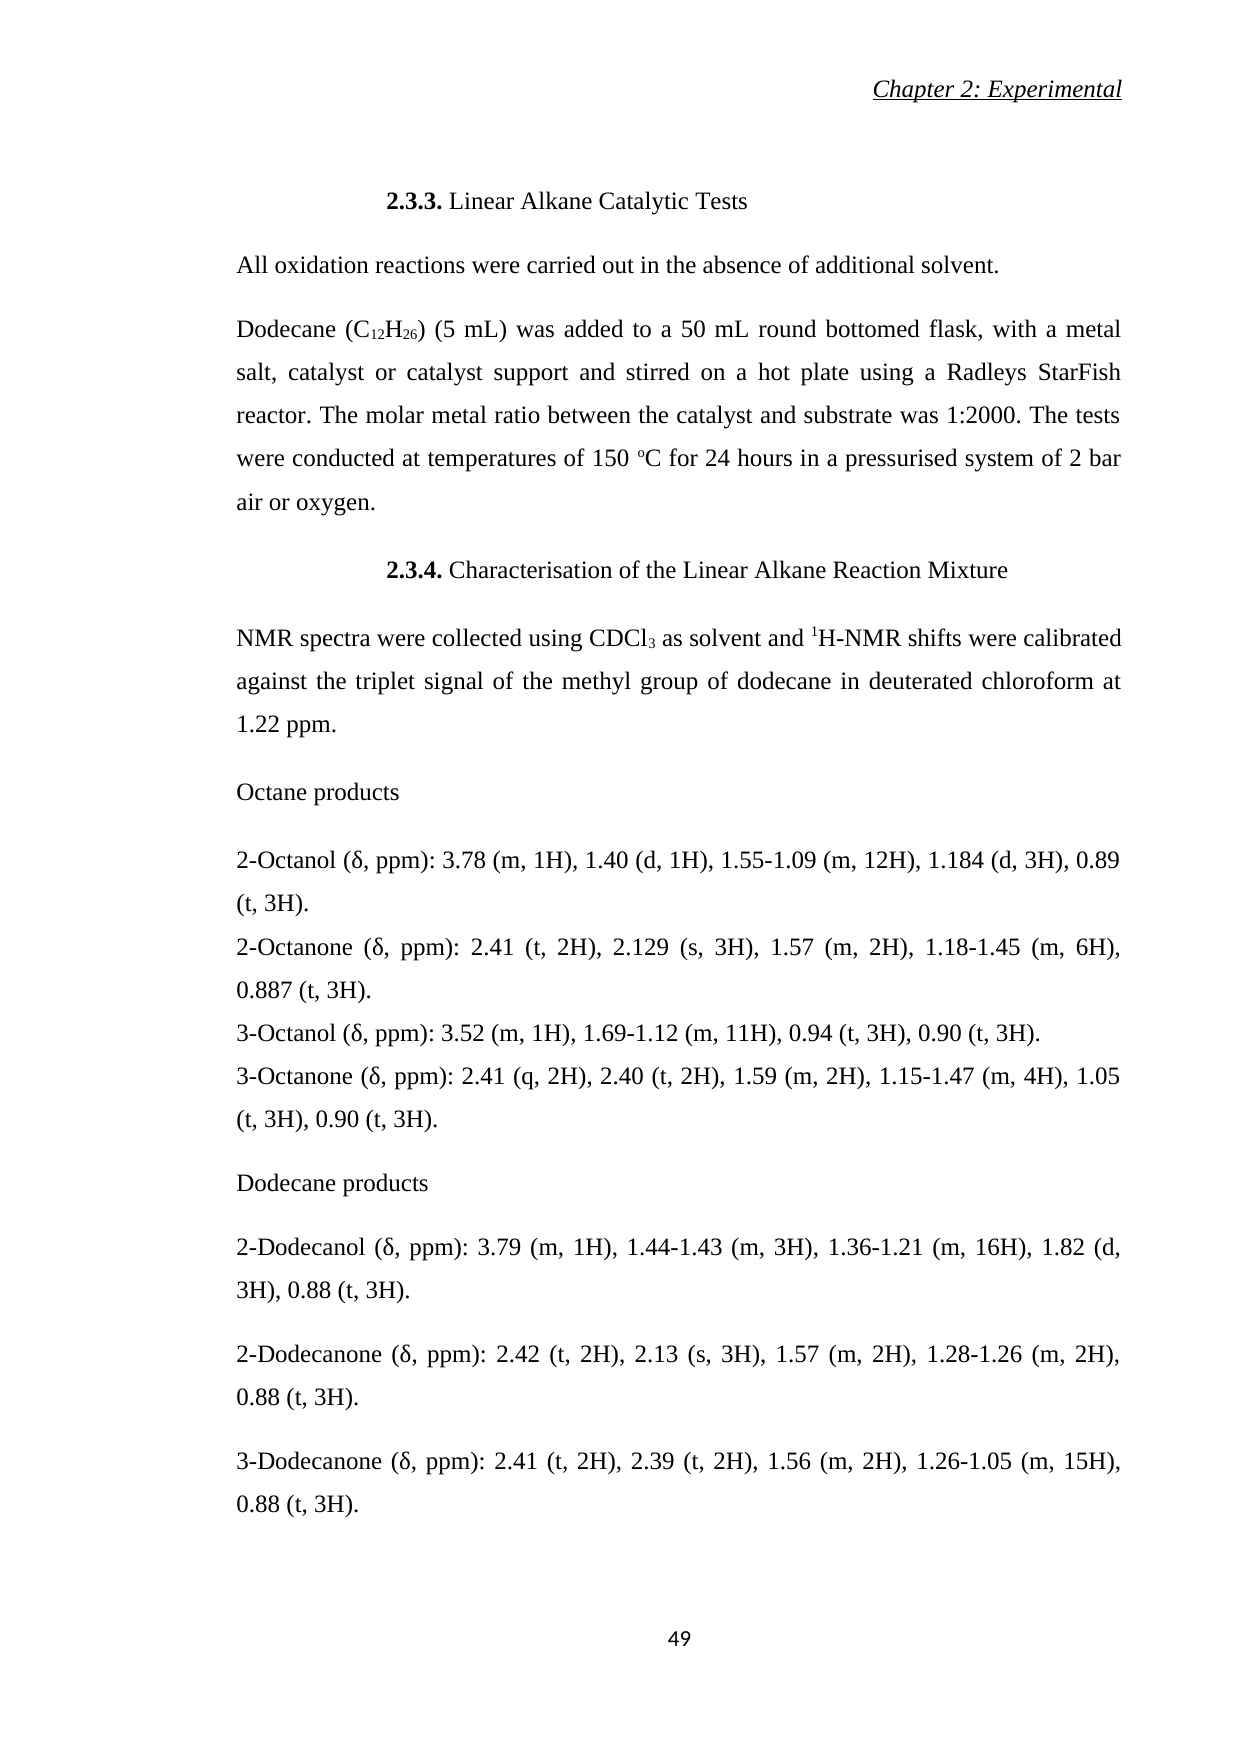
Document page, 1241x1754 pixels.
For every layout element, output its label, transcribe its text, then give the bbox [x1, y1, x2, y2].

text Dodecane (C12H26) (5 mL) was added to a 50 mL round bottomed flask, with a metal salt, catalyst or catalyst support and stirred on a hot plate using a Radleys StarFish reactor. The molar metal ratio between the catalyst and substrate was 1:2000. The tests were conducted at temperatures of 150 oC for 24 hours in a pressurised system of 2 bar air or oxygen. [236, 314, 1122, 515]
text 3-Dodecanone (δ, ppm): 2.41 (t, 2H), 2.39 (t, 2H), 1.56 (m, 2H), 1.26-1.05 (m, 15H), 0.88 (t, 3H). [236, 1446, 1122, 1518]
text 2.3.3. Linear Alkane Catalytic Tests [311, 186, 1122, 215]
text 2.3.4. Characterisation of the Linear Alkane Reaction Mixture [311, 555, 1122, 583]
text 2-Dodecanol (δ, ppm): 3.79 (m, 1H), 1.44-1.43 (m, 3H), 1.36-1.21 (m, 16H), 1.82 (d, 3H), 0.88 (t, 3H). [236, 1232, 1122, 1304]
text 3-Octanone (δ, ppm): 2.41 (q, 2H), 2.40 (t, 2H), 1.59 (m, 2H), 1.15-1.47 (m, 4H), 1.05 (t, 3H), 0.90 (t, 3H). [236, 1061, 1122, 1133]
text 2-Octanone (δ, ppm): 2.41 (t, 2H), 2.129 (s, 3H), 1.57 (m, 2H), 1.18-1.45 (m, 6H), 0.887 (t, 3H). [236, 932, 1122, 1003]
text Octane products [236, 777, 1122, 806]
text NMR spectra were collected using CDCl3 as solvent and 1H-NMR shifts were calibrated against the triplet signal of the methyl group of dodecane in deuterated chloroform at 1.22 ppm. [236, 623, 1122, 738]
text 3-Octanol (δ, ppm): 3.52 (m, 1H), 1.69-1.12 (m, 11H), 0.94 (t, 3H), 0.90 (t, 3H). [236, 1018, 1122, 1047]
text 2-Octanol (δ, ppm): 3.78 (m, 1H), 1.40 (d, 1H), 1.55-1.09 (m, 12H), 1.184 (d, 3H), 0.89 (t, 3H). [236, 845, 1122, 917]
text All oxidation reactions were carried out in the absence of additional solvent. [236, 250, 1122, 279]
text 2-Dodecanone (δ, ppm): 2.42 (t, 2H), 2.13 (s, 3H), 1.57 (m, 2H), 1.28-1.26 (m, 2H), 0.88 (t, 3H). [236, 1339, 1122, 1411]
text Dodecane products [236, 1168, 1122, 1197]
